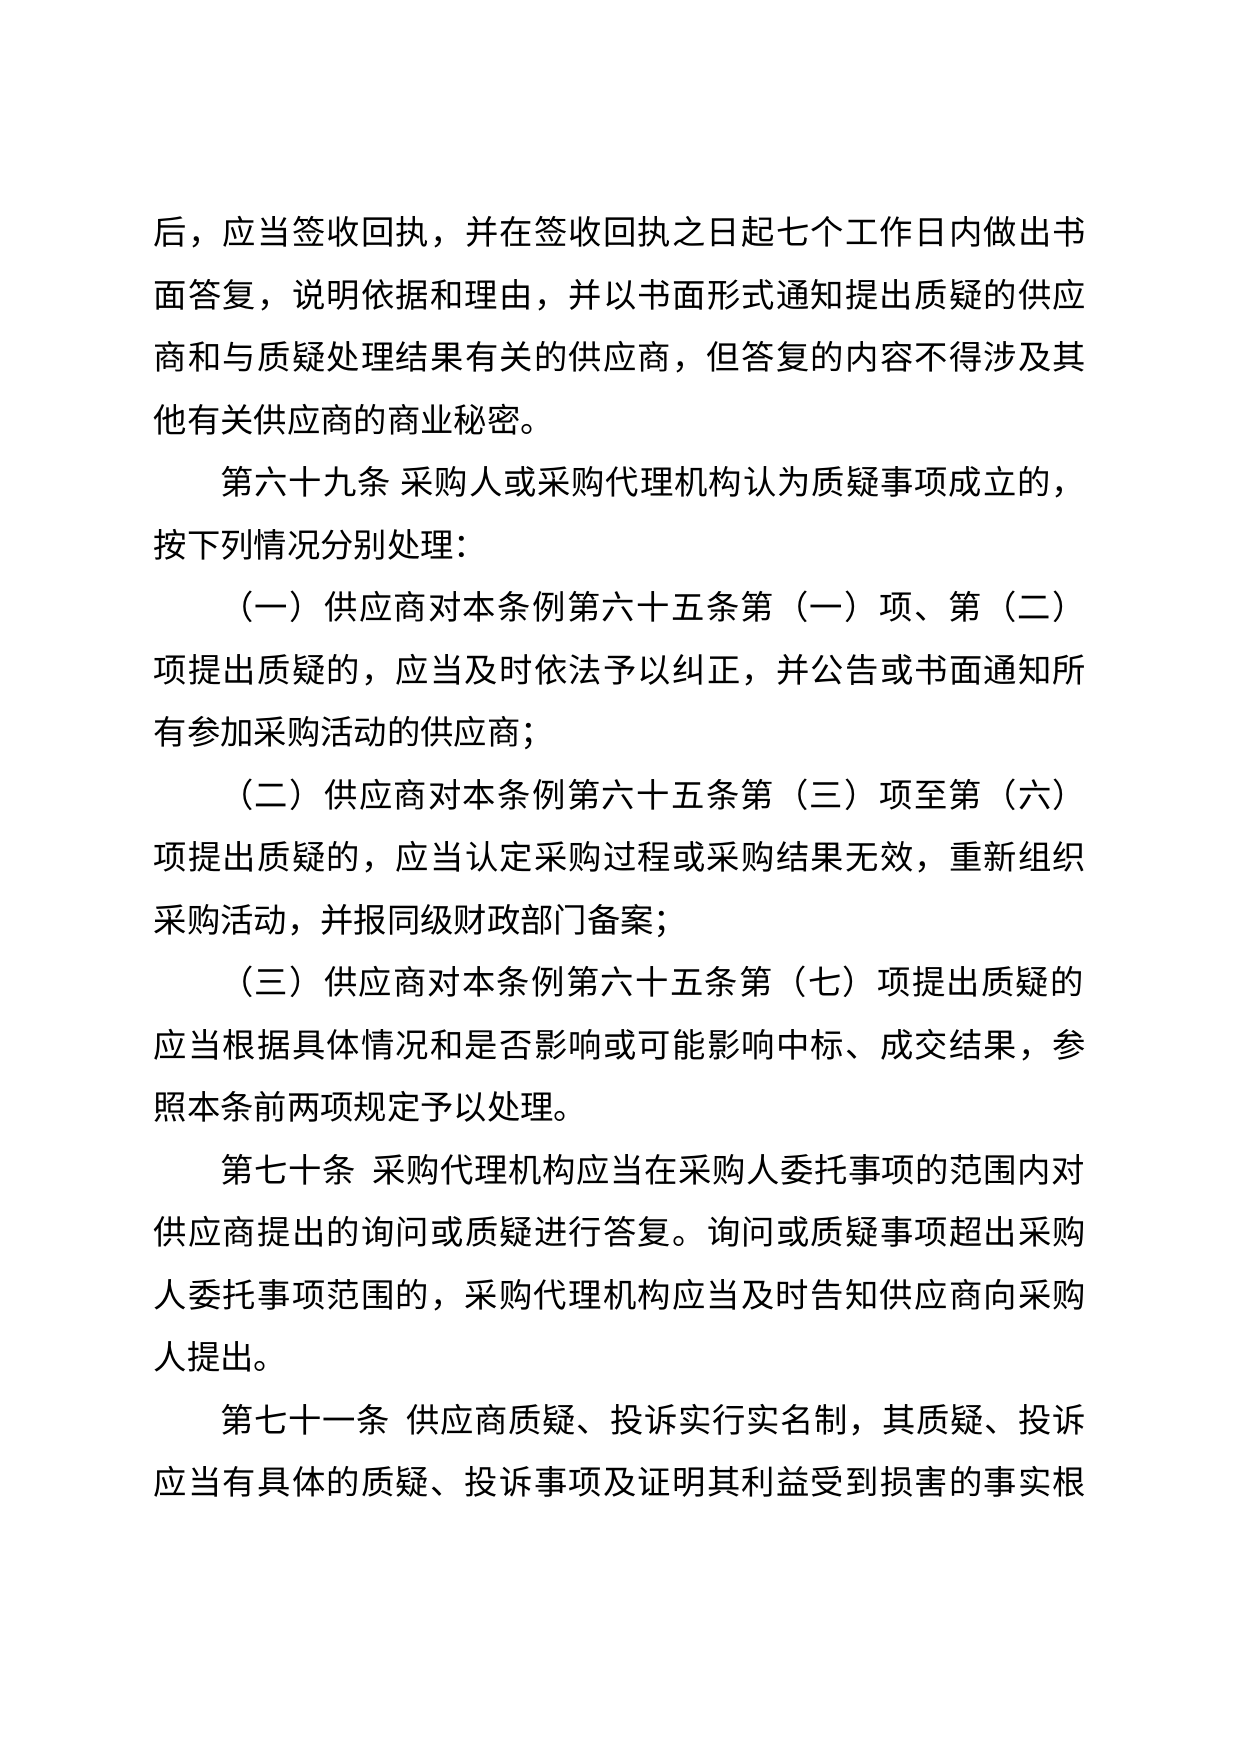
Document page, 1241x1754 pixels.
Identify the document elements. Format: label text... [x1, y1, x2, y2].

text （三）供应商对本条例第六十五条第（七）项提出质疑的，应当根据具体情况和是否影响或可能影响中标、成交结果，参照本条前两项规定予以处理。 [153, 944, 1087, 1132]
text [153, 1382, 1087, 1507]
text （一）供应商对本条例第六十五条第（一）项、第（二）项提出质疑的，应当及时依法予以纠正，并公告或书面通知所有参加采购活动的供应商； [153, 569, 1087, 757]
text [153, 194, 1087, 444]
text （二）供应商对本条例第六十五条第（三）项至第（六）项提出质疑的，应当认定采购过程或采购结果无效，重新组织采购活动，并报同级财政部门备案； [153, 757, 1087, 944]
text 第六十九条 采购人或采购代理机构认为质疑事项成立的，按下列情况分别处理： [153, 444, 1087, 569]
text 第七十条 采购代理机构应当在采购人委托事项的范围内对供应商提出的询问或质疑进行答复。询问或质疑事项超出采购人委托事项范围的，采购代理机构应当及时告知供应商向采购人提出。 [153, 1132, 1087, 1382]
